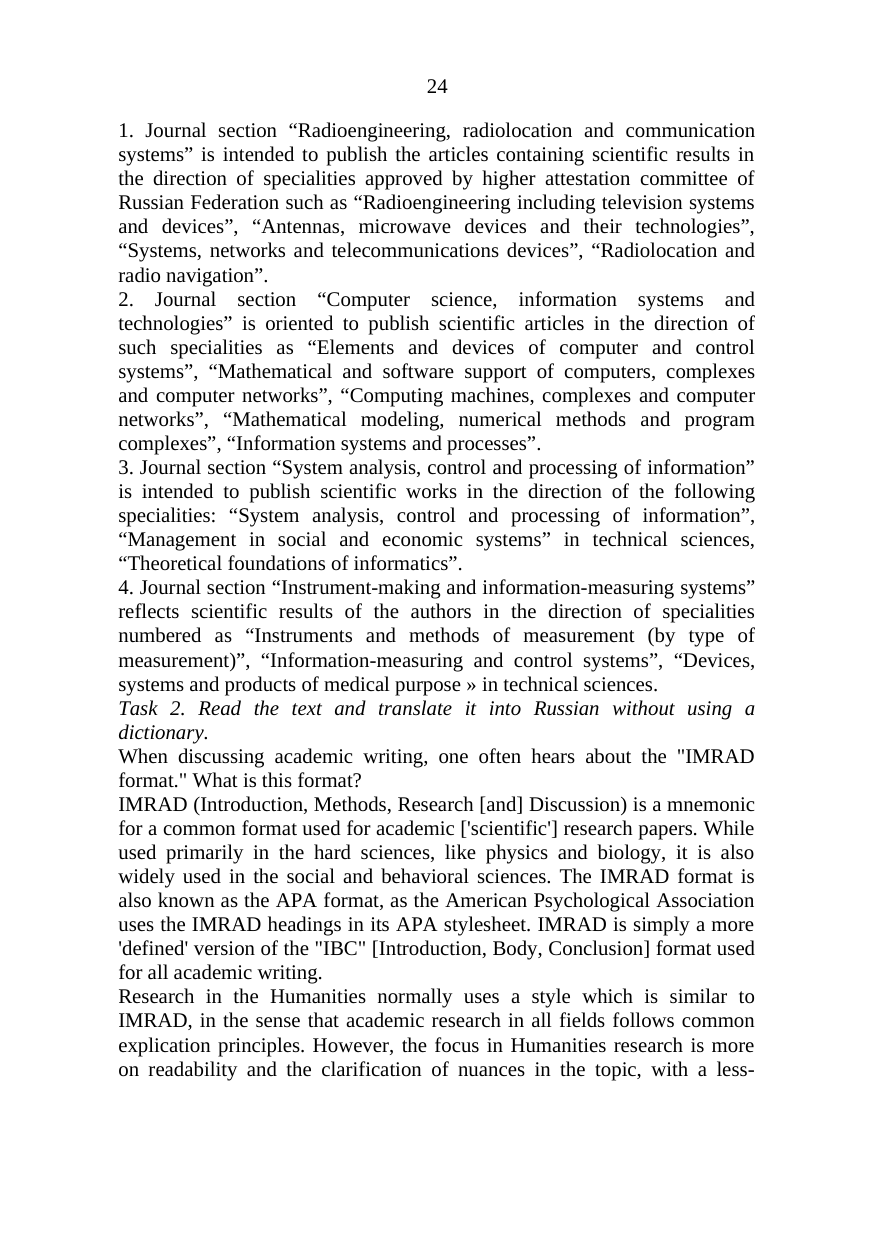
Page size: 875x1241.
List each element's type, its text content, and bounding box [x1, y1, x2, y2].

text Task 2. Read the text and translate it into Russian without using a dictionary. [118, 696, 756, 744]
text 4. Journal section “Instrument-making and information-measuring systems” reflects scientific results of the authors in the direction of specialities numbered as “Instruments and methods of measurement (by type of measurement)”, “Information-measuring and control systems”, “Devices, systems and products of medical purpose » in technical sciences. [118, 575, 756, 696]
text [118, 984, 756, 1081]
text 3. Journal section “System analysis, control and processing of information” is intended to publish scientific works in the direction of the following specialities: “System analysis, control and processing of information”, “Management in social and economic systems” in technical sciences, “Theoretical foundations of informatics”. [118, 455, 756, 575]
text IMRAD (Introduction, Methods, Research [and] Discussion) is a mnemonic for a common format used for academic ['scientific'] research papers. While used primarily in the hard sciences, like physics and biology, it is also widely used in the social and behavioral sciences. The IMRAD format is also known as the APA format, as the American Psychological Association uses the IMRAD headings in its APA stylesheet. IMRAD is simply a more 'defined' version of the "IBC" [Introduction, Body, Conclusion] format used for all academic writing. [118, 792, 756, 984]
text 2. Journal section “Computer science, information systems and technologies” is oriented to publish scientific articles in the direction of such specialities as “Elements and devices of computer and control systems”, “Mathematical and software support of computers, complexes and computer networks”, “Computing machines, complexes and computer networks”, “Mathematical modeling, numerical methods and program complexes”, “Information systems and processes”. [118, 287, 756, 455]
text 1. Journal section “Radioengineering, radiolocation and communication systems” is intended to publish the articles containing scientific results in the direction of specialities approved by higher attestation committee of Russian Federation such as “Radioengineering including television systems and devices”, “Antennas, microwave devices and their technologies”, “Systems, networks and telecommunications devices”, “Radiolocation and radio navigation”. [118, 118, 756, 287]
text When discussing academic writing, one often hears about the "IMRAD format." What is this format? [118, 744, 756, 792]
